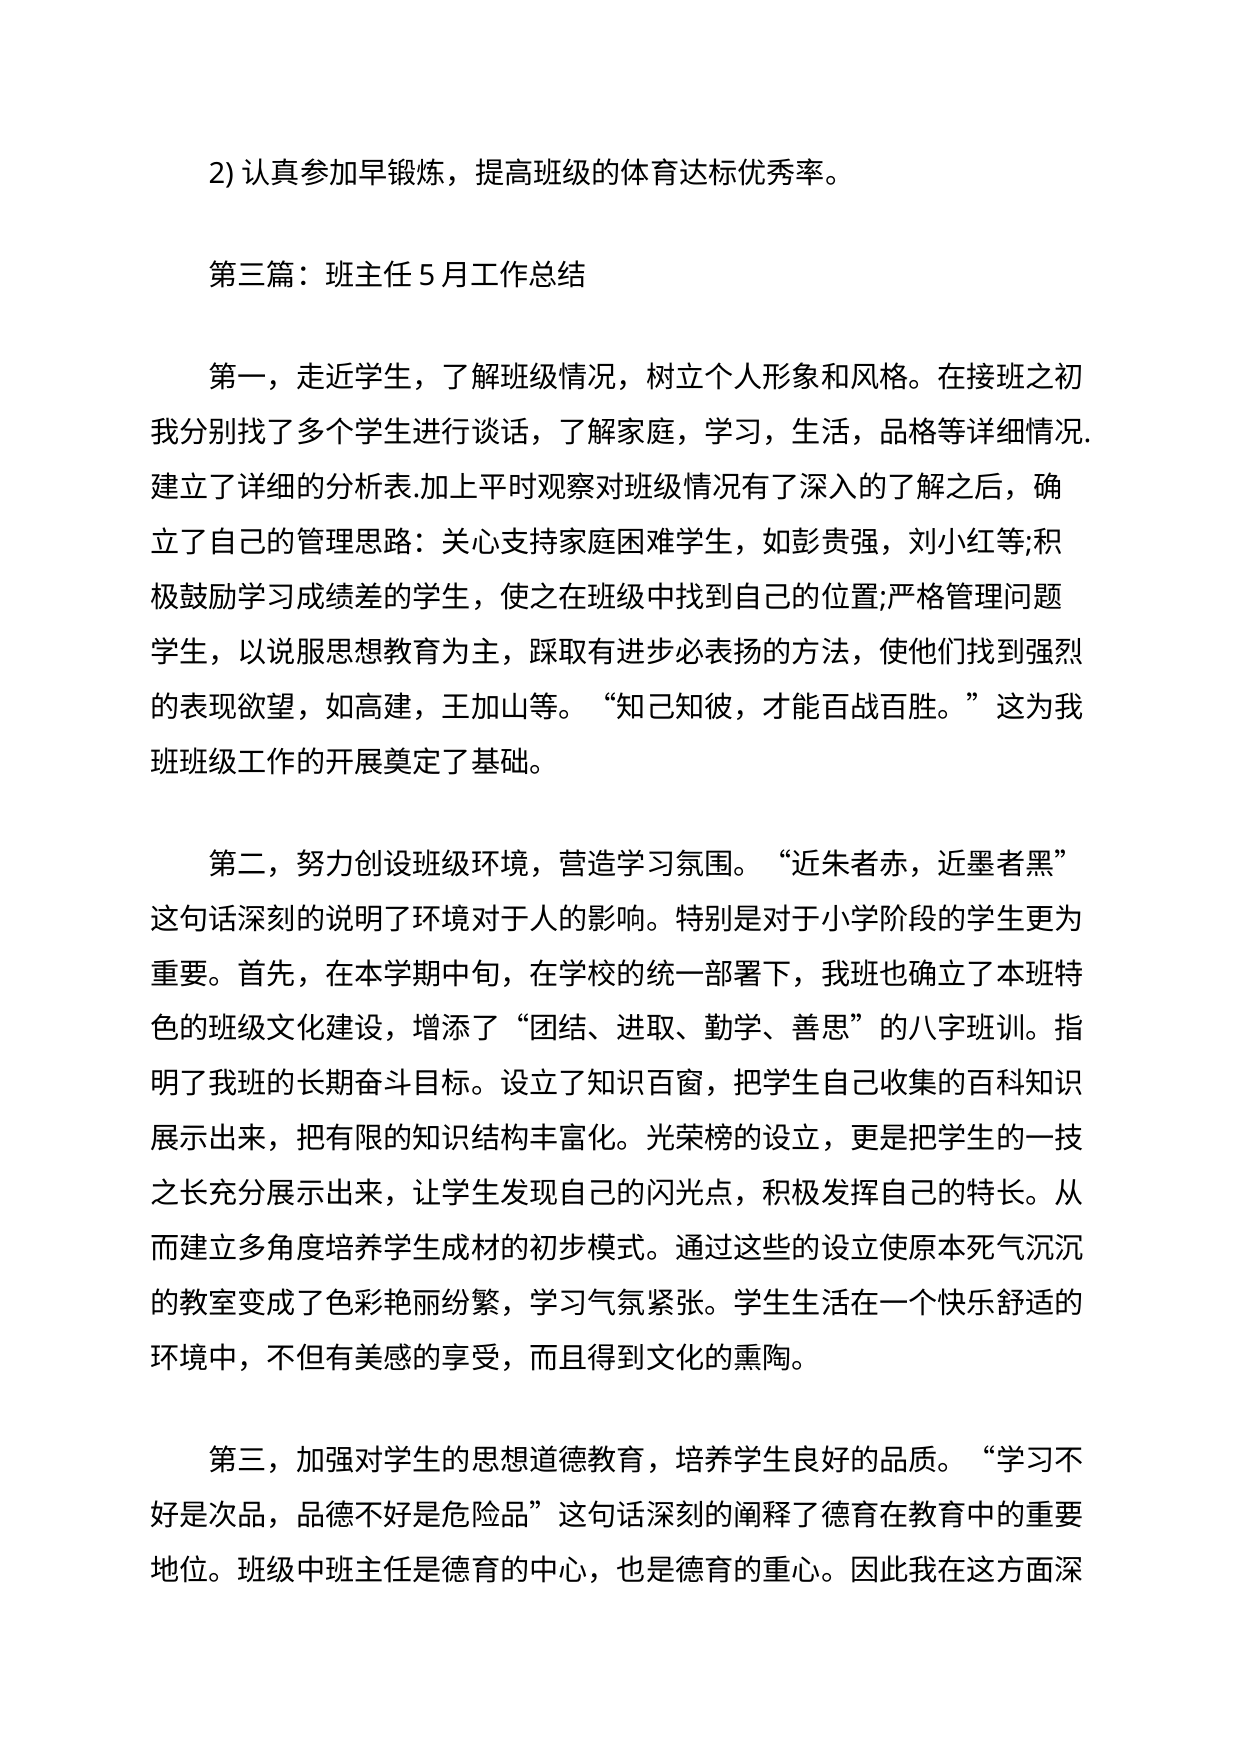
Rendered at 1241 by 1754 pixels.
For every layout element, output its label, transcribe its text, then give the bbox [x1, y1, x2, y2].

text 第三篇：班主任5月工作总结 [150, 252, 1090, 294]
text 2) 认真参加早锻炼，提高班级的体育达标优秀率。 [150, 150, 1090, 192]
text 第二，努力创设班级环境，营造学习氛围。“近朱者赤，近墨者黑”这句话深刻的说明了环境对于人的影响。特别是对于小学阶段的学生更为重要。首先，在本学期中旬，在学校的统一部署下，我班也确立了本班特色的班级文化建设，增添了“团结、进取、勤学、善思”的八字班训。指明了我班的长期奋斗目标。设立了知识百窗，把学生自己收集的百科知识展示出来，把有限的知识结构丰富化。光荣榜的设立，更是把学生的一技之长充分展示出来，让学生发现自己的闪光点，积极发挥自己的特长。从而建立多角度培养学生成材的初步模式。通过这些的设立使原本死气沉沉的教室变成了色彩艳丽纷繁，学习气氛紧张。学生生活在一个快乐舒适的环境中，不但有美感的享受，而且得到文化的熏陶。 [150, 840, 1090, 1377]
text 第一，走近学生，了解班级情况，树立个人形象和风格。在接班之初我分别找了多个学生进行谈话，了解家庭，学习，生活，品格等详细情况.建立了详细的分析表.加上平时观察对班级情况有了深入的了解之后，确立了自己的管理思路：关心支持家庭困难学生，如彭贵强，刘小红等;积极鼓励学习成绩差的学生，使之在班级中找到自己的位置;严格管理问题学生，以说服思想教育为主，踩取有进步必表扬的方法，使他们找到强烈的表现欲望，如高建，王加山等。“知己知彼，才能百战百胜。”这为我班班级工作的开展奠定了基础。 [150, 354, 1090, 781]
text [150, 1436, 1090, 1588]
